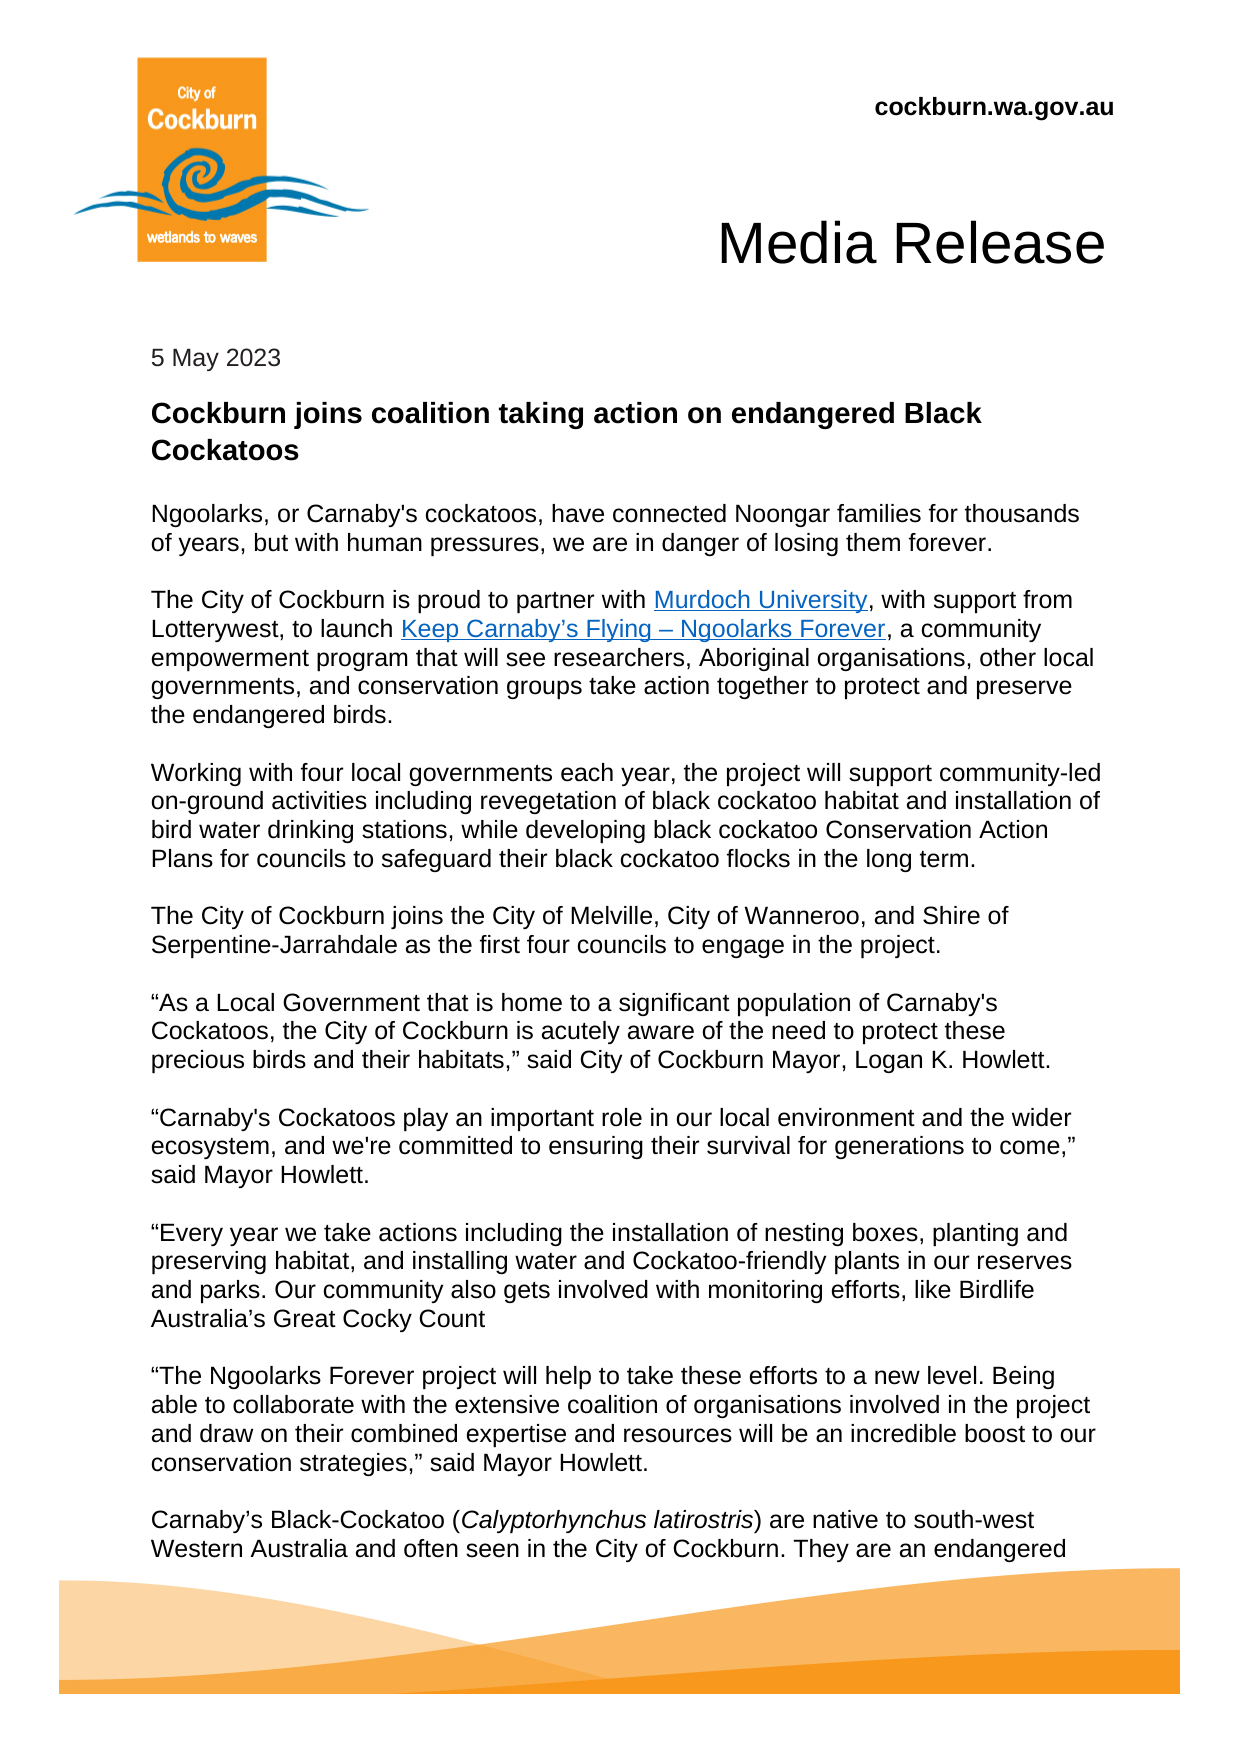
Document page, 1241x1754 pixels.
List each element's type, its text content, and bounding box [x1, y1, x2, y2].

text Ngoolarks, or Carnaby's cockatoos, have connected Noongar families for thousands of years, but with human pressures, we are in danger of losing them forever. [151, 499, 1104, 556]
text The City of Cockburn is proud to partner with Murdoch University, with support from Lotterywest, to launch Keep Carnaby’s Flying – Ngoolarks Forever, a community empowerment program that will see researchers, Aboriginal organisations, other local governments, and conservation groups take action together to protect and preserve the endangered birds. [151, 585, 1104, 729]
text “The Ngoolarks Forever project will help to take these efforts to a new level. Being able to collaborate with the extensive coalition of organisations involved in the project and draw on their combined expertise and resources will be an incredible boost to our conservation strategies,” said Mayor Howlett. [151, 1361, 1104, 1476]
text Cockburn joins coalition taking action on endangered Black Cockatoos [151, 396, 1104, 467]
text The City of Cockburn joins the City of Melville, City of Wanneroo, and Shire of Serpentine-Jarrahdale as the first four councils to engage in the project. [151, 901, 1104, 959]
text “Carnaby's Cockatoos play an important role in our local environment and the wider ecosystem, and we're committed to ensuring their survival for generations to come,” said Mayor Howlett. [151, 1103, 1104, 1189]
text “Every year we take actions including the installation of nesting boxes, planting and preserving habitat, and installing water and Cockatoo-friendly plants in our reserves and parks. Our community also gets involved with monitoring efforts, like Birdlife Australia’s Great Cocky Count [151, 1218, 1104, 1333]
picture [0, 0, 383, 279]
picture [0, 1566, 1241, 1754]
text “As a Local Government that is home to a significant population of Carnaby's Cockatoos, the City of Cockburn is acutely aware of the need to protect these precious birds and their habitats,” said City of Cockburn Mayor, Logan K. Howlett. [151, 988, 1104, 1074]
text 5 May 2023 [136, 343, 1104, 371]
text Working with four local governments each year, the project will support community-led on-ground activities including revegetation of black cockatoo habitat and installation of bird water drinking stations, while developing black cockatoo Conservation Action Plans for councils to safeguard their black cockatoo flocks in the long term. [151, 758, 1104, 873]
